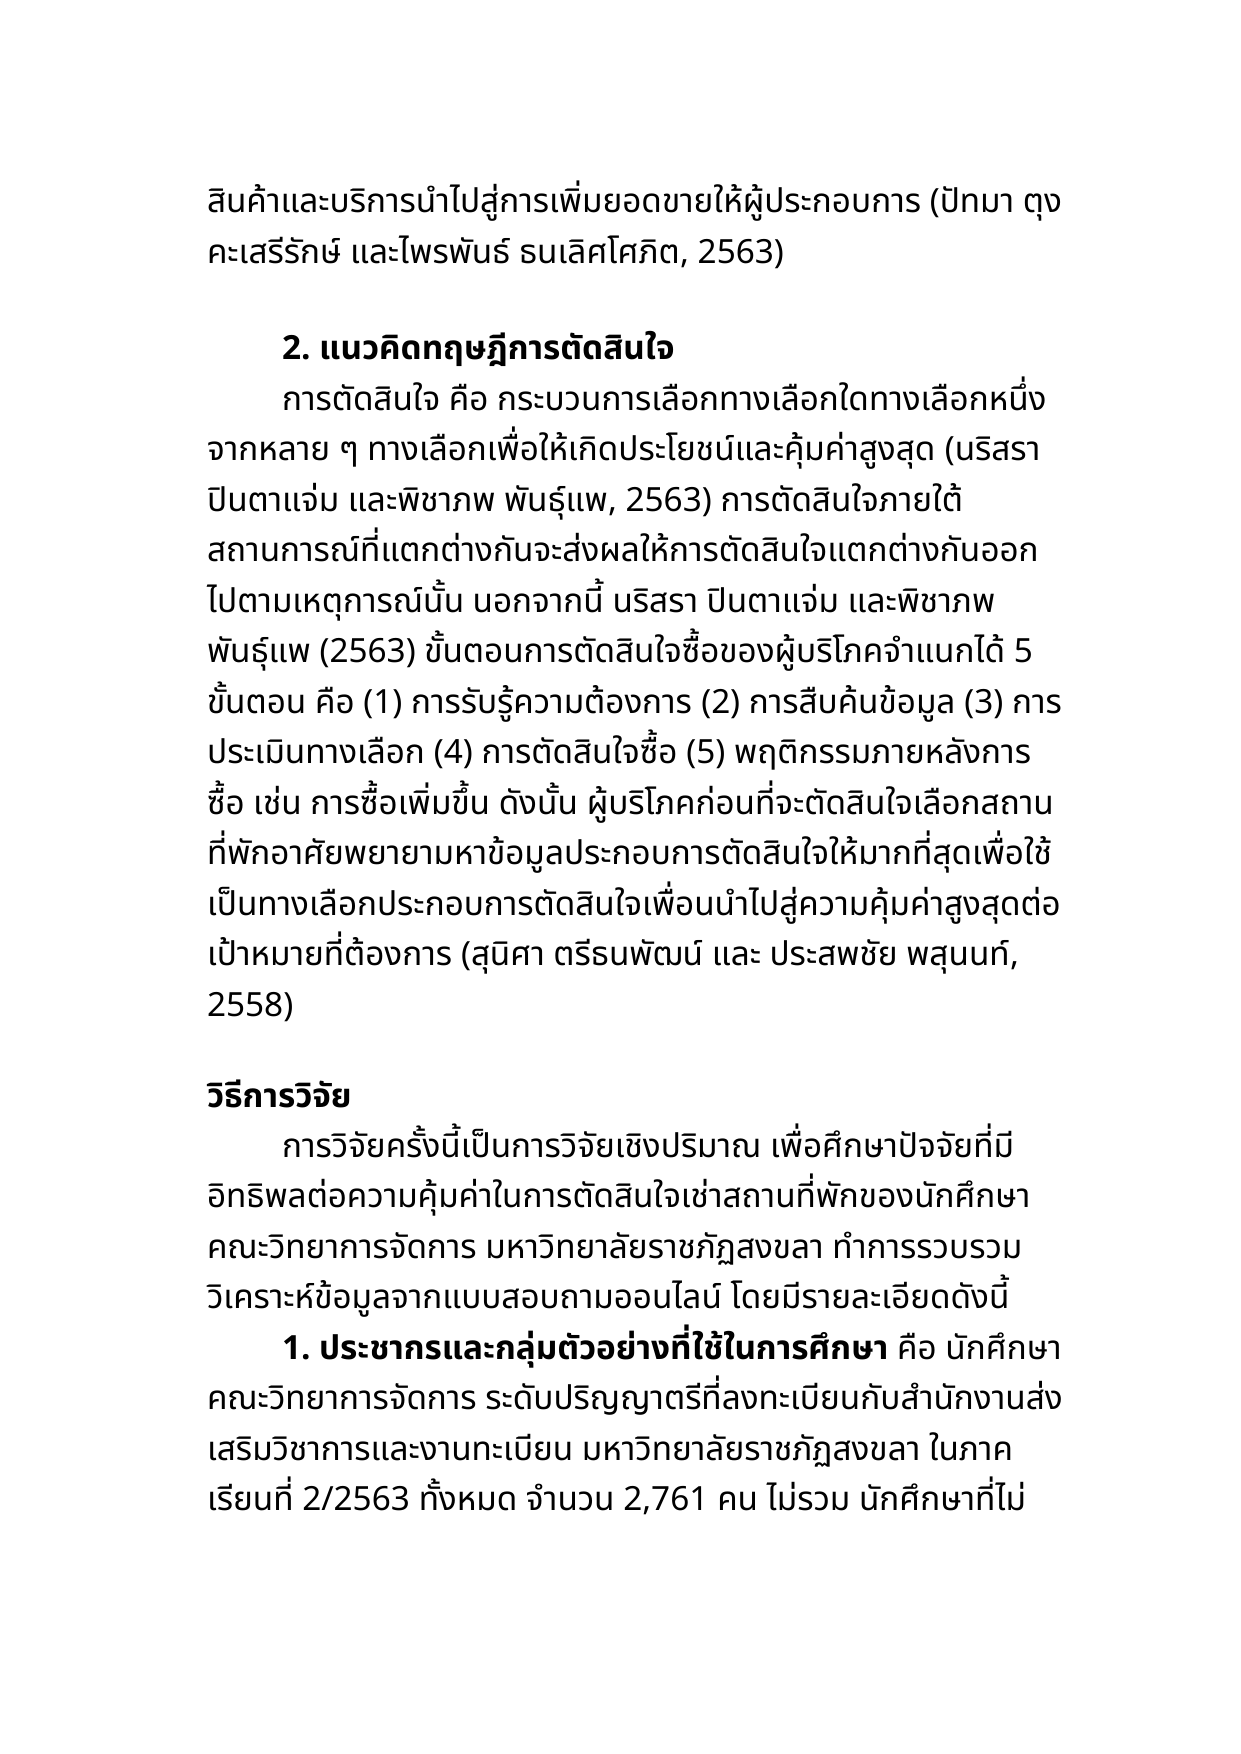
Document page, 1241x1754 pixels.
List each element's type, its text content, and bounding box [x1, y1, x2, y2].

text 2. แนวคิดทฤษฎีการตัดสินใจ [207, 324, 1063, 374]
text วิธีการวิจัย [207, 1072, 1063, 1122]
text การวิจัยครั้งนี้เป็นการวิจัยเชิงปริมาณ เพื่อศึกษาปัจจัยที่มีอิทธิพลต่อความคุ้มค่าในการตัดสินใจเช่าสถานที่พักของนักศึกษา คณะวิทยาการจัดการ มหาวิทยาลัยราชภัฏสงขลา ทำการรวบรวมวิเคราะห์ข้อมูลจากแบบสอบถามออนไลน์ โดยมีรายละเอียดดังนี้ [207, 1122, 1063, 1324]
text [207, 177, 1063, 278]
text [207, 1324, 1063, 1526]
text การตัดสินใจ คือ กระบวนการเลือกทางเลือกใดทางเลือกหนึ่งจากหลาย ๆ ทางเลือกเพื่อให้เกิดประโยชน์และคุ้มค่าสูงสุด (นริสรา ปินตาแจ่ม และพิชาภพ พันธุ์แพ, 2563) การตัดสินใจภายใต้สถานการณ์ที่แตกต่างกันจะส่งผลให้การตัดสินใจแตกต่างกันออกไปตามเหตุการณ์นั้น นอกจากนี้ นริสรา ปินตาแจ่ม และพิชาภพ พันธุ์แพ (2563) ขั้นตอนการตัดสินใจซื้อของผู้บริโภคจำแนกได้ 5 ขั้นตอน คือ (1) การรับรู้ความต้องการ (2) การสืบค้นข้อมูล (3) การประเมินทางเลือก (4) การตัดสินใจซื้อ (5) พฤติกรรมภายหลังการซื้อ เช่น การซื้อเพิ่มขึ้น ดังนั้น ผู้บริโภคก่อนที่จะตัดสินใจเลือกสถานที่พักอาศัยพยายามหาข้อมูลประกอบการตัดสินใจให้มากที่สุดเพื่อใช้เป็นทางเลือกประกอบการตัดสินใจเพื่อนนำไปสู่ความคุ้มค่าสูงสุดต่อเป้าหมายที่ต้องการ (สุนิศา ตรีธนพัฒน์ และ ประสพชัย พสุนนท์, 2558) [207, 374, 1063, 1026]
